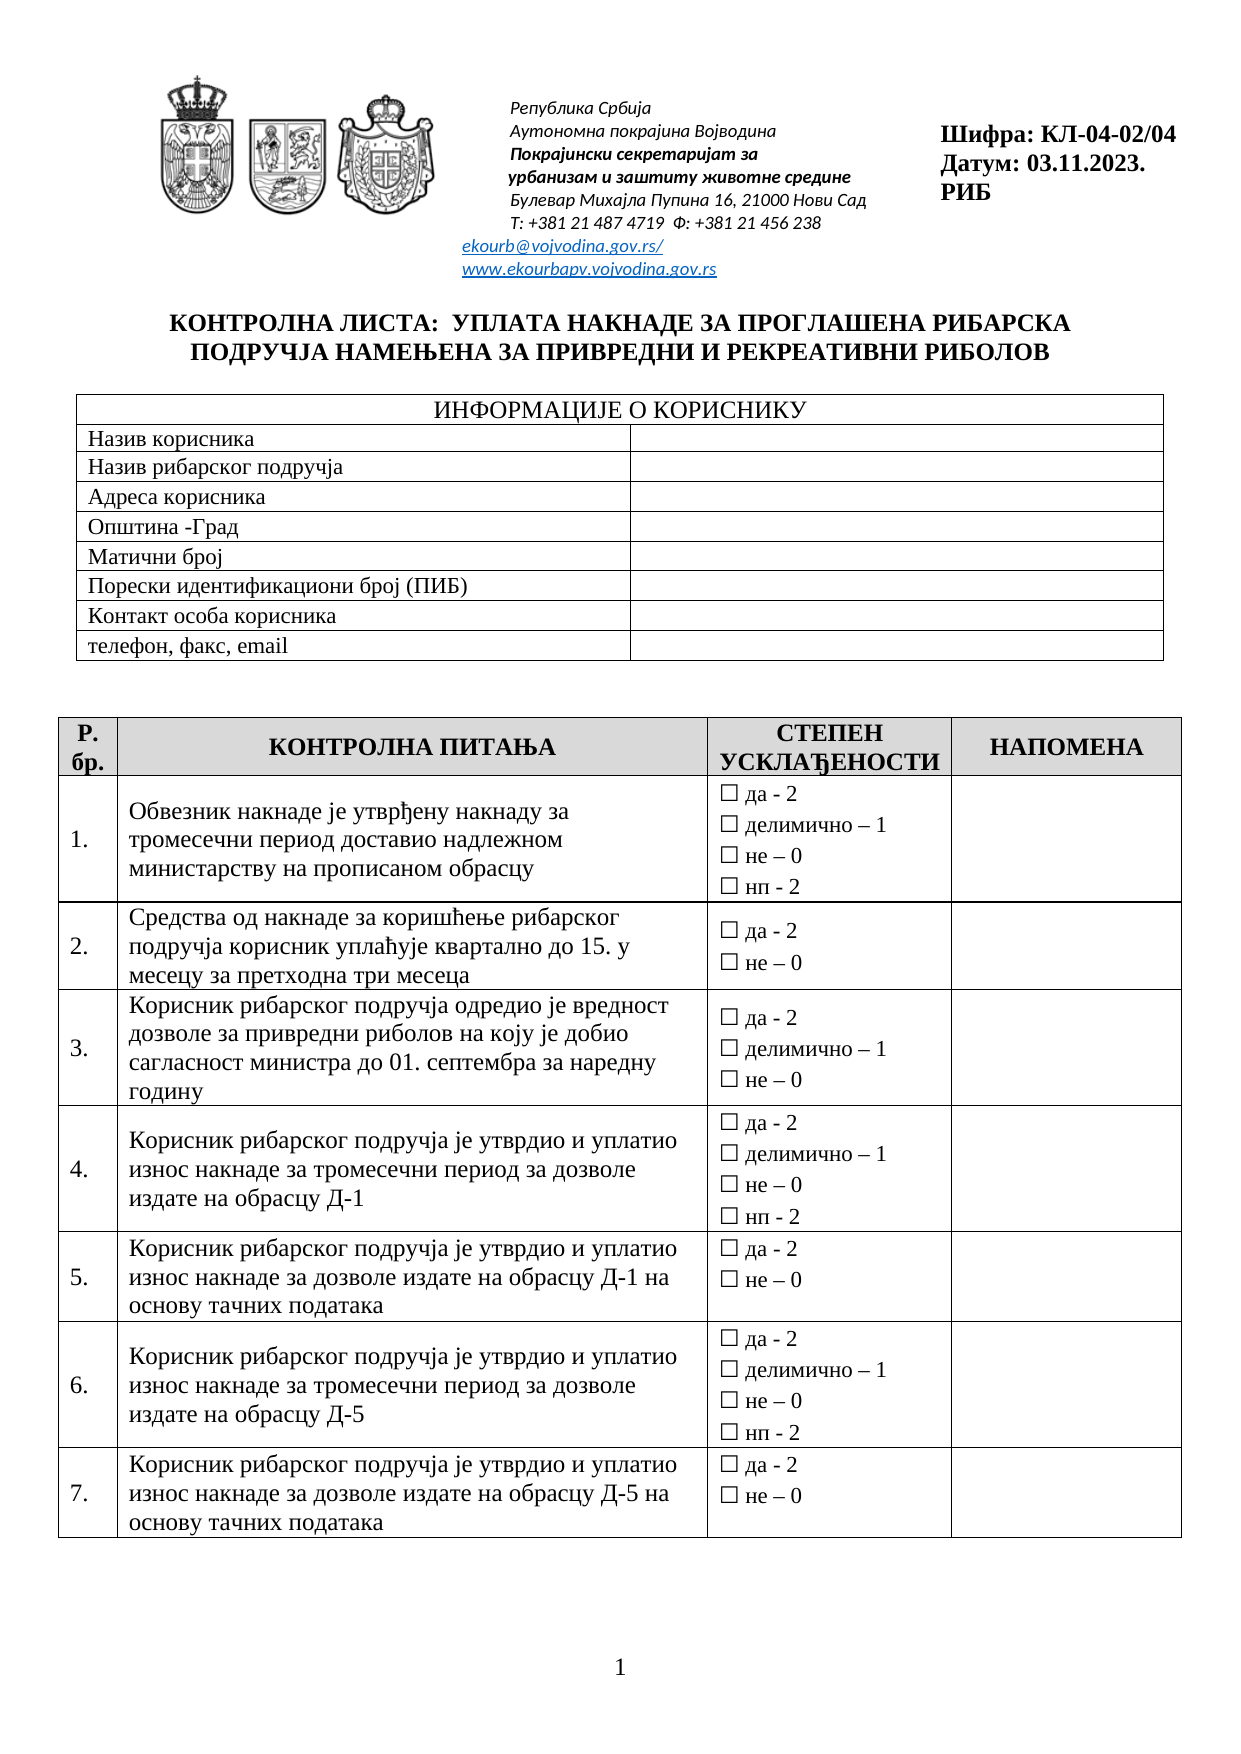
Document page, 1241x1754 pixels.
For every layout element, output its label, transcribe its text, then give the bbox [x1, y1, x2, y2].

table_header ИНФОРМАЦИЈЕ О КОРИСНИКУ [77, 395, 1163, 424]
table_cell 1. [59, 776, 117, 901]
table_cell Корисник рибарског подручја je утврдио и уплатио износ накнаде за дозволе издате на обрасцу Д-5 на основу тачних података [118, 1448, 707, 1537]
table_header КОНТРОЛНА ПИТАЊА [118, 718, 707, 775]
table_cell [631, 571, 1163, 600]
table_cell да - 2 делимично – 1 не – 0 [708, 990, 951, 1105]
table_cell [631, 601, 1163, 630]
table_cell да - 2 делимично – 1 не – 0 нп - 2 [708, 1322, 951, 1447]
table_cell [952, 1322, 1181, 1447]
table_cell Средства од накнаде за коришћење рибарског подручја корисник уплаћује квартално до 15. у месецу за претходна три месеца [118, 903, 707, 989]
table_cell Корисник рибарског подручја је утврдио и уплатио износ накнаде за тромесечни период за дозволе издате на обрасцу Д-5 [118, 1322, 707, 1447]
table_cell [631, 542, 1163, 570]
table_cell ☐ да - 2 ☐ не – 0 [708, 1448, 951, 1537]
table_cell [631, 512, 1163, 541]
table_header НАПОМЕНА [952, 718, 1181, 775]
table_cell 7. [59, 1448, 117, 1537]
table_header Р. бр. [59, 718, 117, 775]
table_cell телефон, факс, email [77, 631, 630, 660]
table_cell да - 2 не – 0 [708, 903, 951, 989]
table_cell Општина -Град [77, 512, 630, 541]
table_cell Порески идентификациони број (ПИБ) [77, 571, 630, 600]
table_cell Назив корисника [77, 425, 630, 451]
table_cell [952, 1448, 1181, 1537]
table_cell Контакт особа корисника [77, 601, 630, 630]
table_cell [952, 1106, 1181, 1231]
table_cell 6. [59, 1322, 117, 1447]
table_cell 3. [59, 990, 117, 1105]
table_cell [631, 482, 1163, 511]
table_cell Корисник рибарског подручја одредио је вредност дозволе за привредни риболов на коју је добио сагласност министра до 01. септембра за наредну годину [118, 990, 707, 1105]
table_cell [952, 990, 1181, 1105]
table_cell [952, 903, 1181, 989]
table_cell [631, 452, 1163, 481]
text КОНТРОЛНА ЛИСТА: УПЛАТА НАКНАДЕ ЗА ПРОГЛАШЕНА РИБАРСКА ПОДРУЧЈА НАМЕЊЕНА ЗА ПРИВРЕДНИ И РЕКРЕАТИВНИ РИБОЛОВ [147, 308, 1093, 365]
picture [158, 73, 439, 218]
table_cell [631, 425, 1163, 451]
table_cell да - 2 делимично – 1 не – 0 нп - 2 [708, 1106, 951, 1231]
table_cell [631, 631, 1163, 660]
table_cell Корисник рибарског подручја је утврдио и уплатио износ накнаде за тромесечни период за дозволе издате на обрасцу Д-1 [118, 1106, 707, 1231]
table_cell Обвезник накнаде је утврђену накнаду за тромесечни период доставио надлежном министарству на прописаном обрасцу [118, 776, 707, 901]
table_cell Назив рибарског подручја [77, 452, 630, 481]
table_cell 5. [59, 1232, 117, 1321]
table_cell ☐ да - 2 ☐ не – 0 [708, 1232, 951, 1321]
table_cell Корисник рибарског подручја je утврдио и уплатио износ накнаде за дозволе издате на обрасцу Д-1 на основу тачних података [118, 1232, 707, 1321]
table_cell [952, 776, 1181, 901]
table_header СТЕПЕН УСКЛАЂЕНОСТИ [708, 718, 951, 775]
table_cell 4. [59, 1106, 117, 1231]
table_cell да - 2 делимично – 1 не – 0 нп - 2 [708, 776, 951, 901]
table_cell [952, 1232, 1181, 1321]
table_cell Матични број [77, 542, 630, 570]
table_cell 2. [59, 903, 117, 989]
table_cell Адреса корисника [77, 482, 630, 511]
